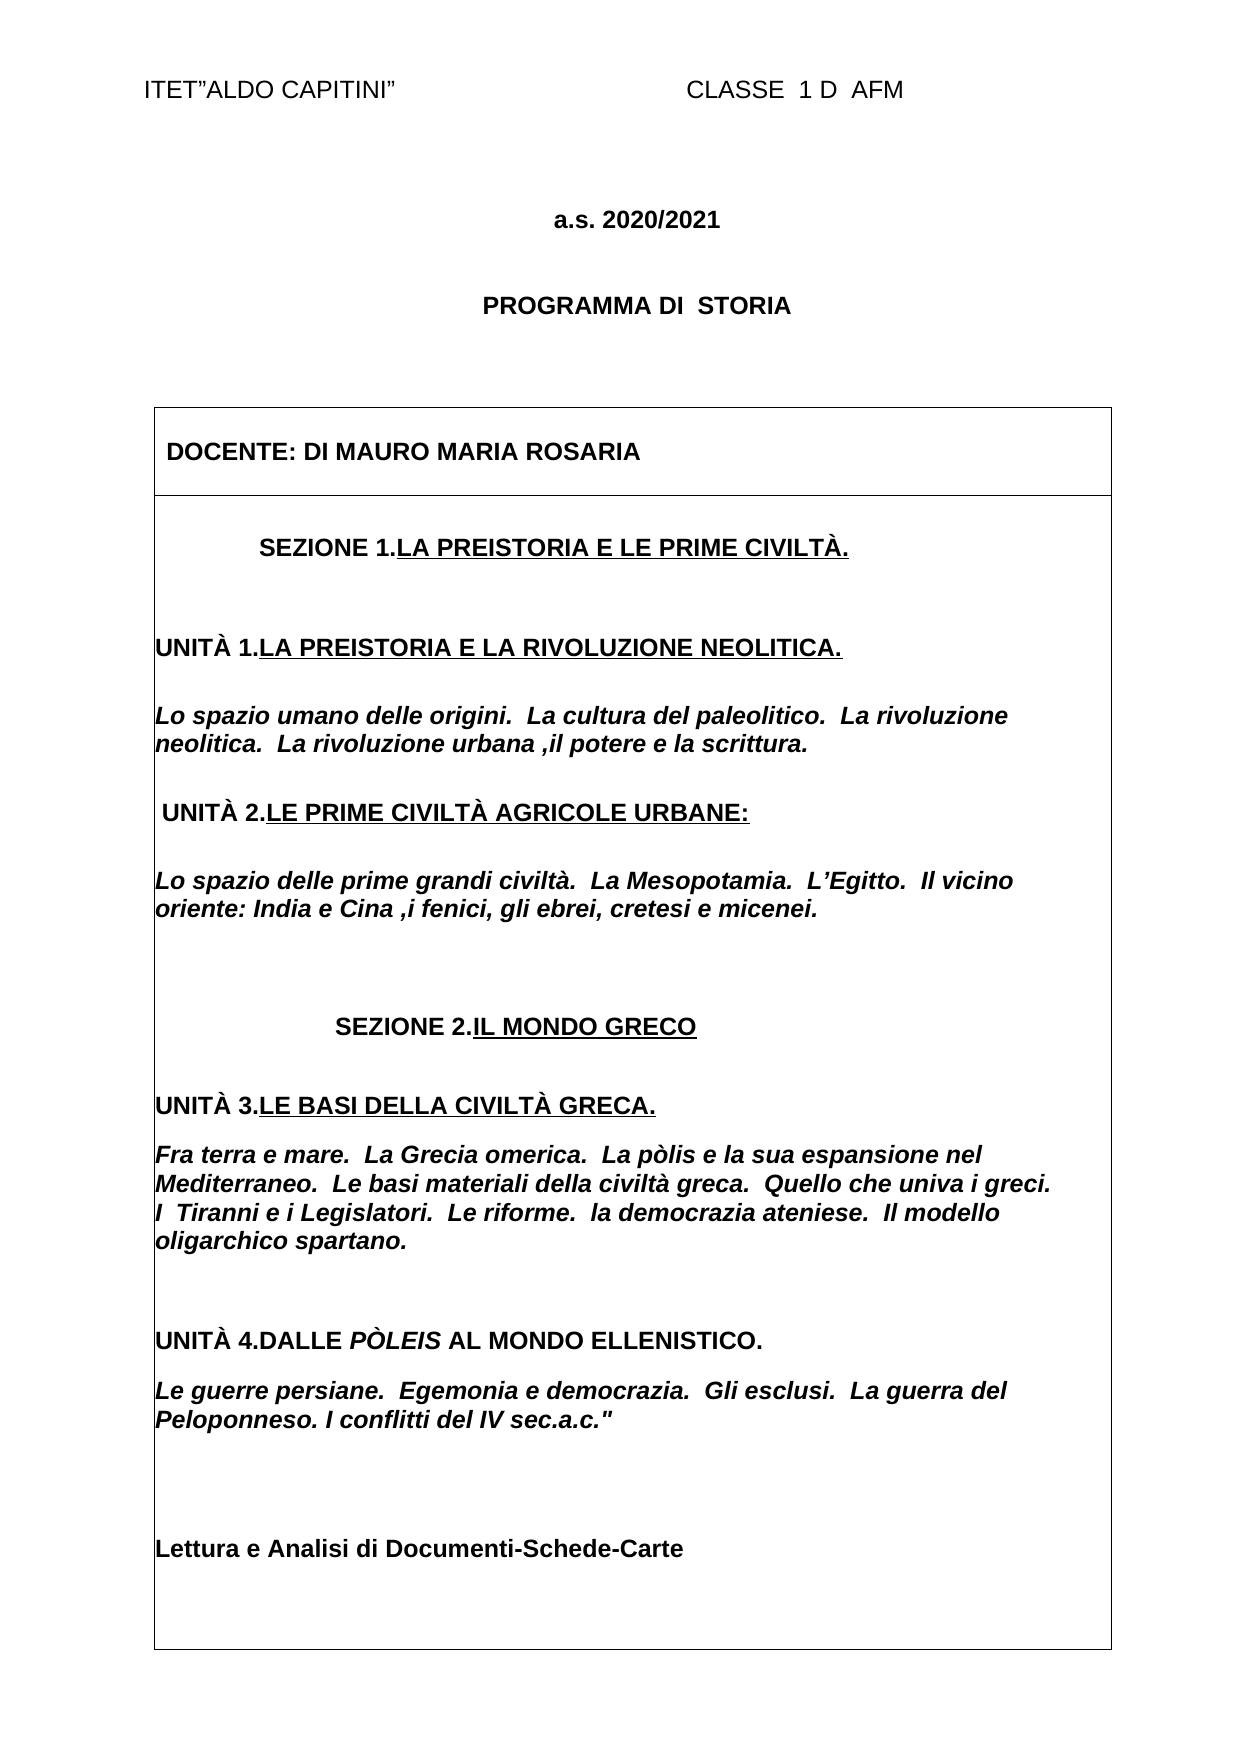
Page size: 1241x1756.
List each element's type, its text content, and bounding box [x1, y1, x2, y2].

text PROGRAMMA DI STORIA [481, 291, 794, 320]
table_header DOCENTE: DI MAURO MARIA ROSARIA [155, 408, 1111, 495]
text a.s. 2020/2021 [480, 205, 794, 234]
table_cell SEZIONE 1.LA PREISTORIA E LE PRIME CIVILTÀ. UNITÀ 1.LA PREISTORIA E LA RIVOLUZIONE NEOLITICA. Lo spazio umano delle origini. La cultura del paleolitico. La rivoluzione neolitica. La rivoluzione urbana ,il potere e la scrittura. UNITÀ 2.LE PRIME CIVILTÀ AGRICOLE URBANE: Lo spazio delle prime grandi civiltà. La Mesopotamia. L’Egitto. Il vicino oriente: India e Cina ,i fenici, gli ebrei, cretesi e micenei. SEZIONE 2.IL MONDO GRECO UNITÀ 3.LE BASI DELLA CIVILTÀ GRECA. Fra terra e mare. La Grecia omerica. La pòlis e la sua espansione nel Mediterraneo. Le basi materiali della civiltà greca. Quello che univa i greci. I Tiranni e i Legislatori. Le riforme. la democrazia ateniese. Il modello oligarchico spartano. UNITÀ 4.DALLE PÒLEIS AL MONDO ELLENISTICO. Le guerre persiane. Egemonia e democrazia. Gli esclusi. La guerra del Peloponneso. I conflitti del IV sec.a.c." Lettura e Analisi di Documenti-Schede-Carte [155, 496, 1111, 1649]
